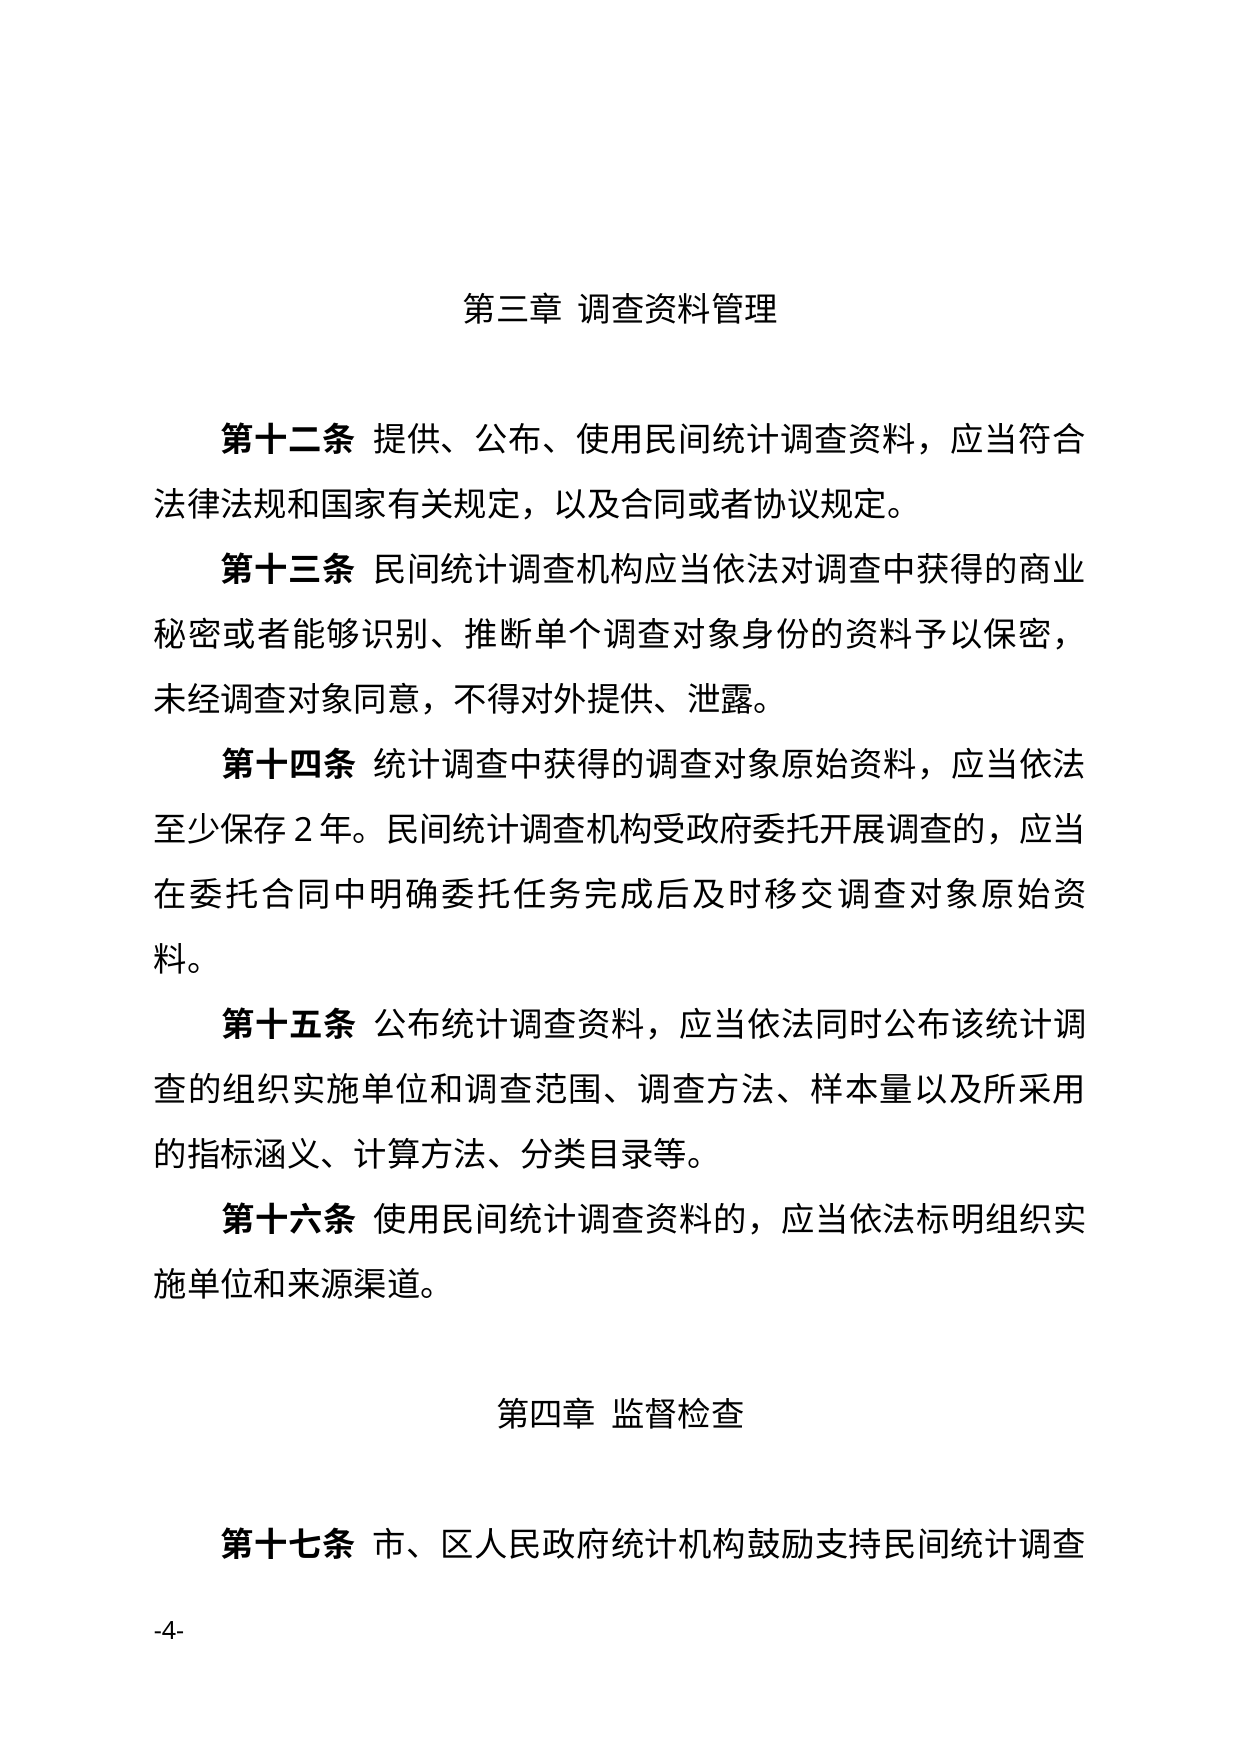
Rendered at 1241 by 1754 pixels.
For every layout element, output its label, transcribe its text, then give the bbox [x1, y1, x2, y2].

text 第十三条 民间统计调查机构应当依法对调查中获得的商业秘密或者能够识别、推断单个调查对象身份的资料予以保密，未经调查对象同意，不得对外提供、泄露。 [153, 534, 1087, 729]
text 第十六条 使用民间统计调查资料的，应当依法标明组织实施单位和来源渠道。 [153, 1184, 1087, 1314]
text 第十二条 提供、公布、使用民间统计调查资料，应当符合法律法规和国家有关规定，以及合同或者协议规定。 [153, 404, 1087, 534]
text 第四章 监督检查 [153, 1379, 1087, 1444]
text 第三章 调查资料管理 [153, 274, 1087, 339]
text 第十四条 统计调查中获得的调查对象原始资料，应当依法至少保存2年。民间统计调查机构受政府委托开展调查的，应当在委托合同中明确委托任务完成后及时移交调查对象原始资料。 [153, 729, 1087, 989]
text 第十五条 公布统计调查资料，应当依法同时公布该统计调查的组织实施单位和调查范围、调查方法、样本量以及所采用的指标涵义、计算方法、分类目录等。 [153, 989, 1087, 1184]
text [153, 1509, 1087, 1574]
